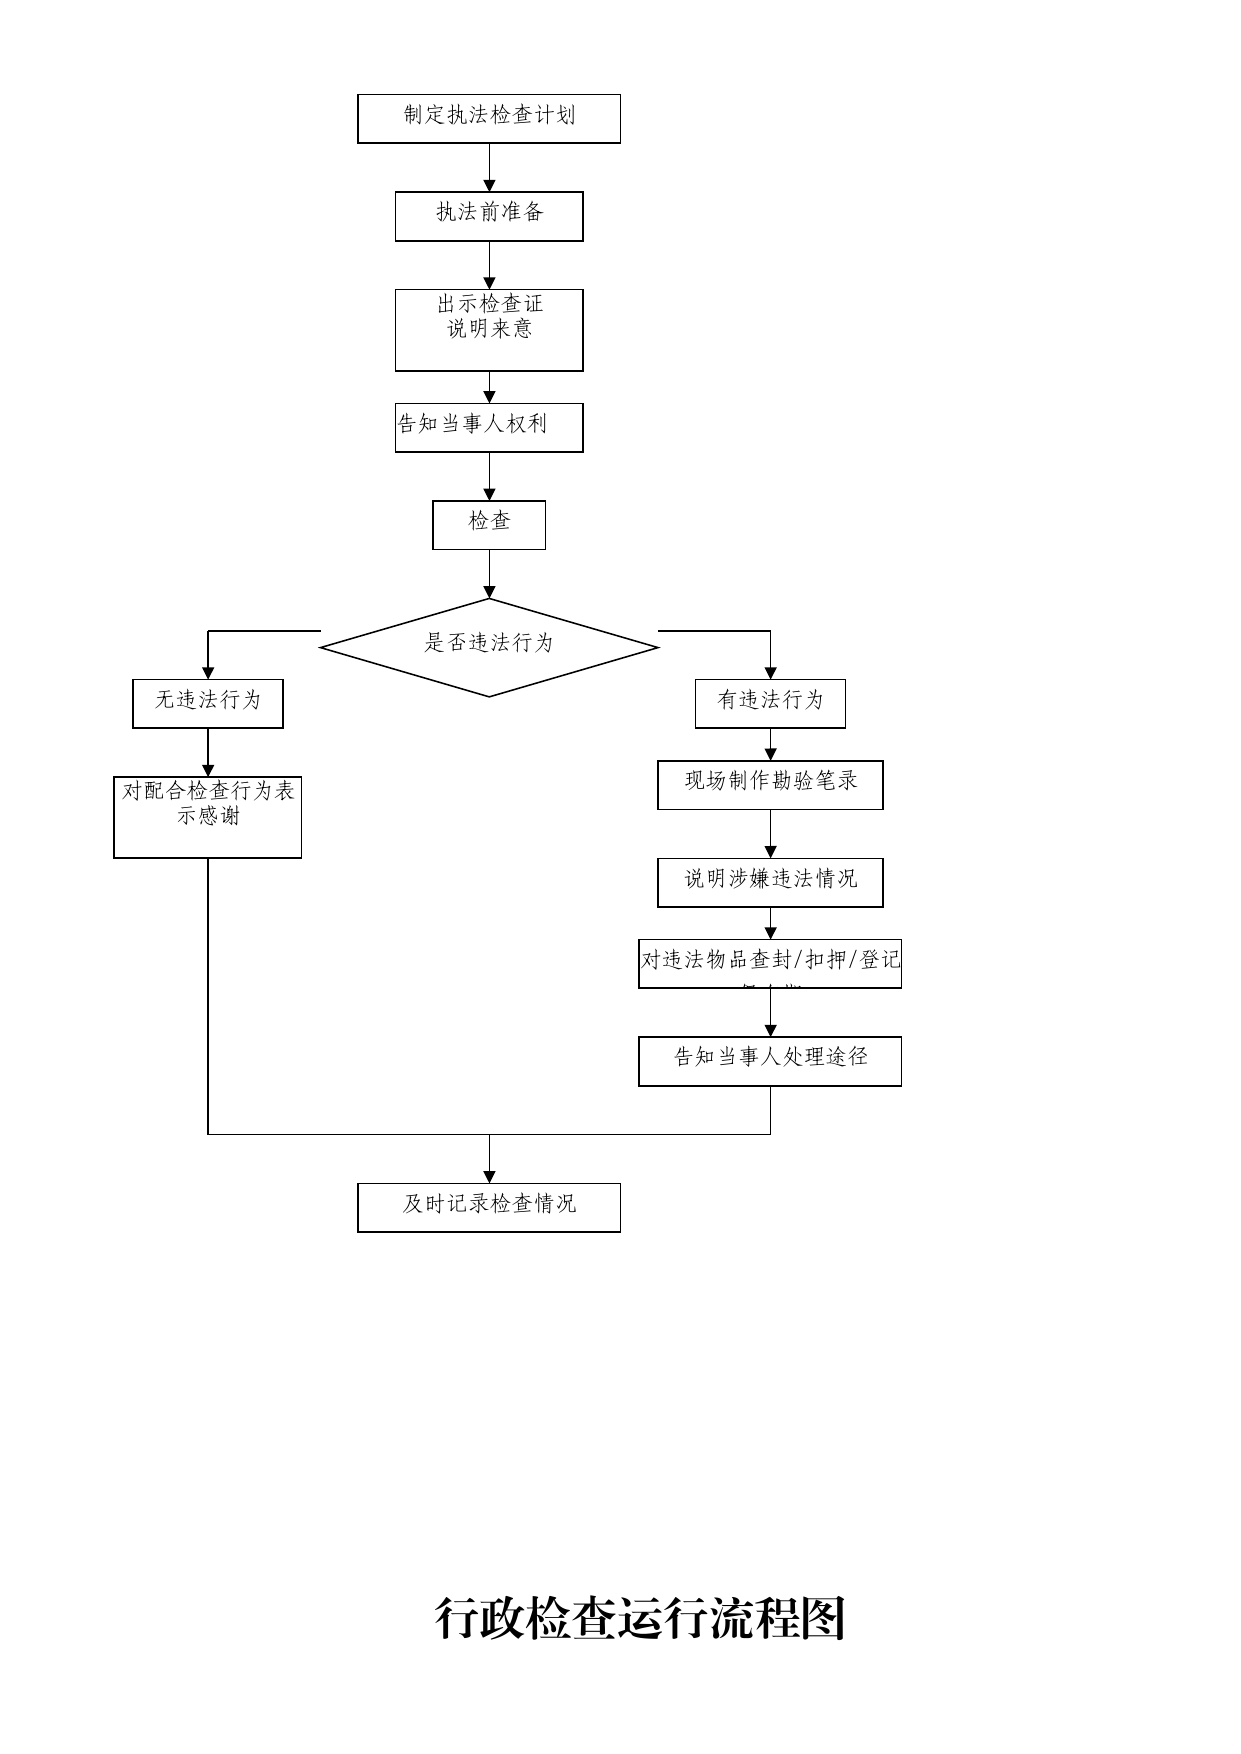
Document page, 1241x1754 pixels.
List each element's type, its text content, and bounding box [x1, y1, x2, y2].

text 行政检查运行流程图 [114, 1589, 1166, 1654]
